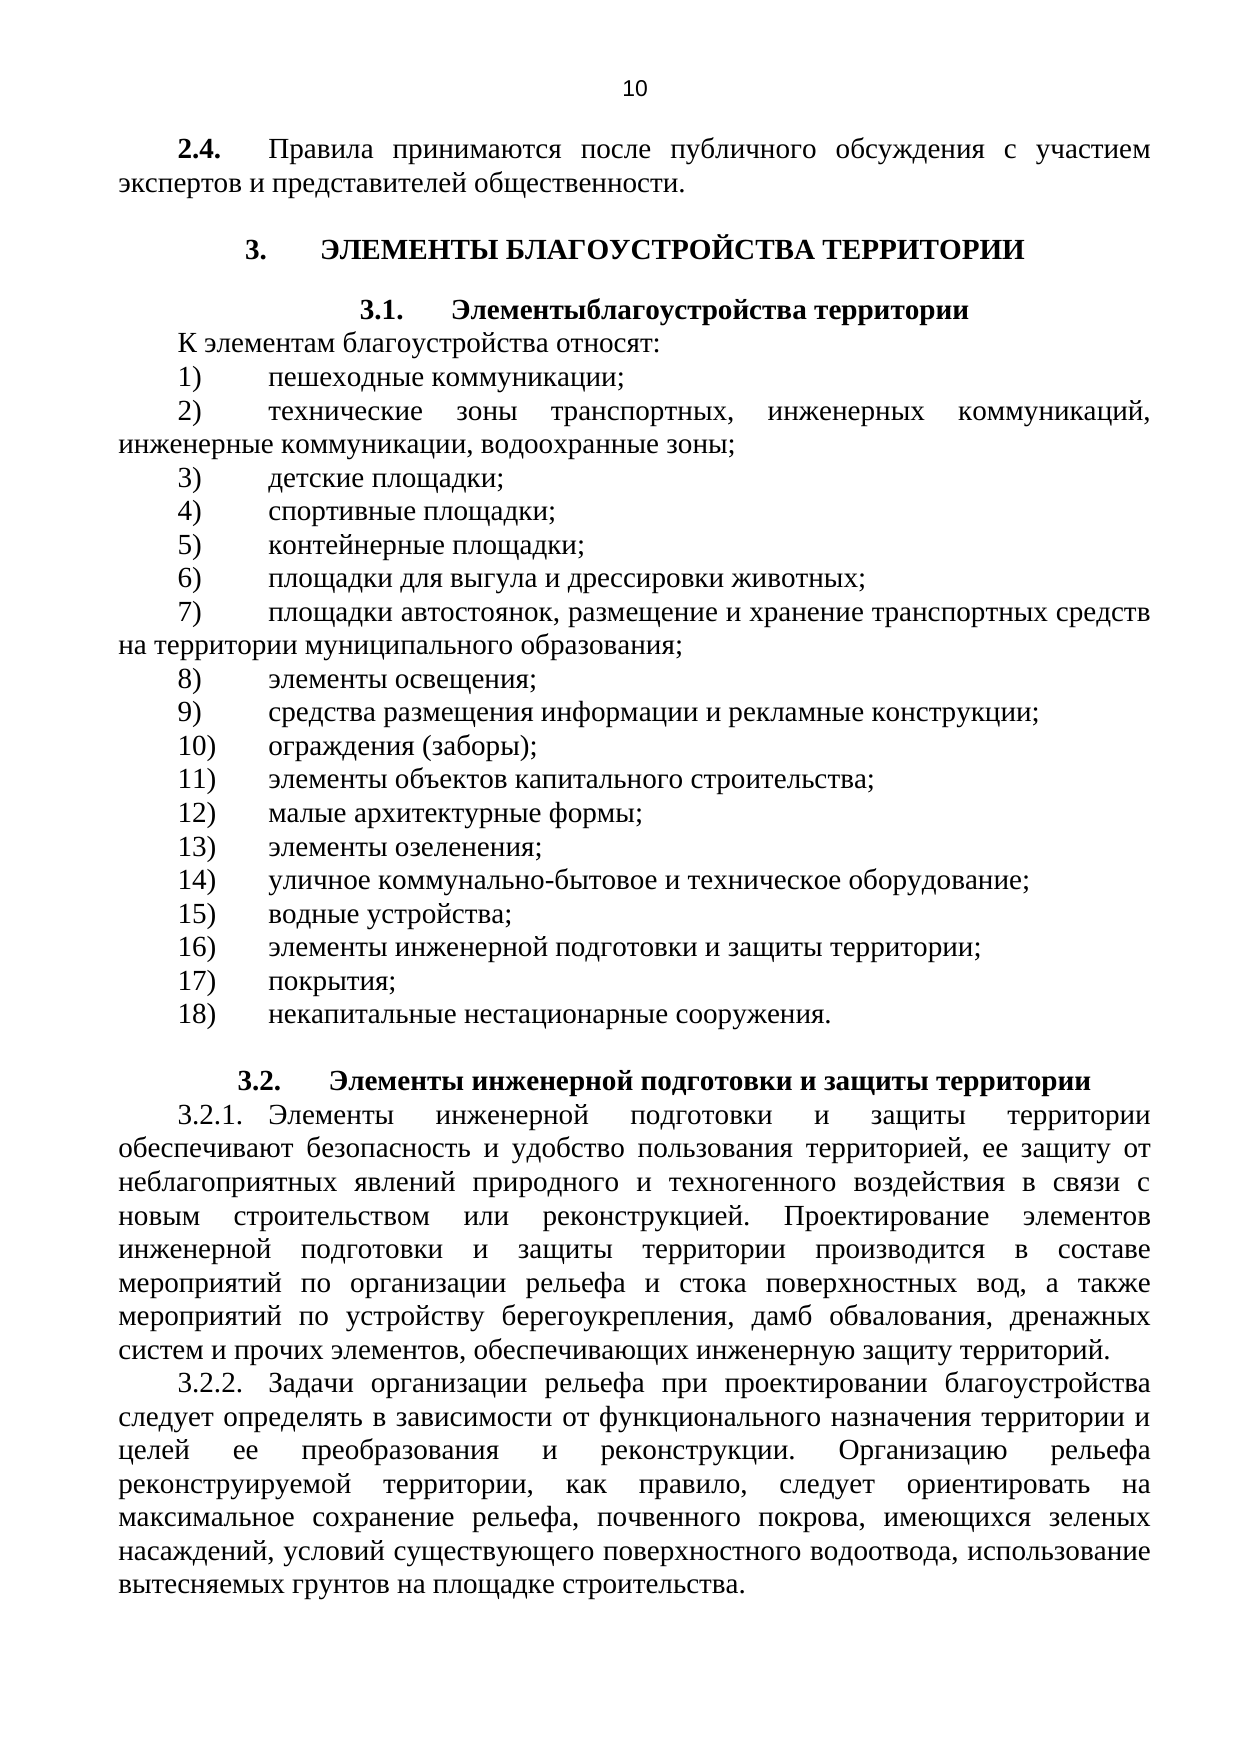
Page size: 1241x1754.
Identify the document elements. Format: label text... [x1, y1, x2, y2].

list водные устройства; [118, 896, 1152, 929]
list Элементы инженерной подготовки и защиты территории обеспечивают безопасность и удобство пользования территорией, ее защиту от неблагоприятных явлений природного и техногенного воздействия в связи с новым строительством или реконструкцией. Проектирование элементов инженерной подготовки и защиты территории производится в составе мероприятий по организации рельефа и стока поверхностных вод, а также мероприятий по устройству берегоукрепления, дамб обвалования, дренажных систем и прочих элементов, обеспечивающих инженерную защиту территорий. [118, 1097, 1152, 1365]
list некапитальные нестационарные сооружения. [118, 996, 1152, 1030]
list детские площадки; [118, 460, 1152, 493]
list спортивные площадки; [118, 493, 1152, 527]
list контейнерные площадки; [118, 527, 1152, 560]
list малые архитектурные формы; [118, 795, 1152, 829]
text К элементам благоустройства относят: [118, 326, 1152, 359]
list уличное коммунально-бытовое и техническое оборудование; [118, 862, 1152, 896]
list Элементыблагоустройства территории [118, 292, 1152, 326]
list покрытия; [118, 963, 1152, 996]
list ограждения (заборы); [118, 728, 1152, 762]
list средства размещения информации и рекламные конструкции; [118, 694, 1152, 728]
list Задачи организации рельефа при проектировании благоустройства следует определять в зависимости от функционального назначения территории и целей ее преобразования и реконструкции. Организацию рельефа реконструируемой территории, как правило, следует ориентировать на максимальное сохранение рельефа, почвенного покрова, имеющихся зеленых насаждений, условий существующего поверхностного водоотвода, использование вытесняемых грунтов на площадке строительства. [118, 1365, 1152, 1600]
subtitle Элементы инженерной подготовки и защиты территории [118, 1063, 1152, 1097]
list Правила принимаются после публичного обсуждения с участием экспертов и представителей общественности. [118, 132, 1152, 199]
subtitle ЭЛЕМЕНТЫ БЛАГОУСТРОЙСТВА ТЕРРИТОРИИ [118, 232, 1152, 266]
list пешеходные коммуникации; [118, 359, 1152, 393]
list элементы инженерной подготовки и защиты территории; [118, 929, 1152, 963]
list технические зоны транспортных, инженерных коммуникаций, инженерные коммуникации, водоохранные зоны; [118, 393, 1152, 460]
list элементы озеленения; [118, 829, 1152, 862]
list элементы объектов капитального строительства; [118, 762, 1152, 795]
list площадки для выгула и дрессировки животных; [118, 560, 1152, 594]
list элементы освещения; [118, 661, 1152, 694]
list площадки автостоянок, размещение и хранение транспортных средств на территории муниципального образования; [118, 594, 1152, 661]
